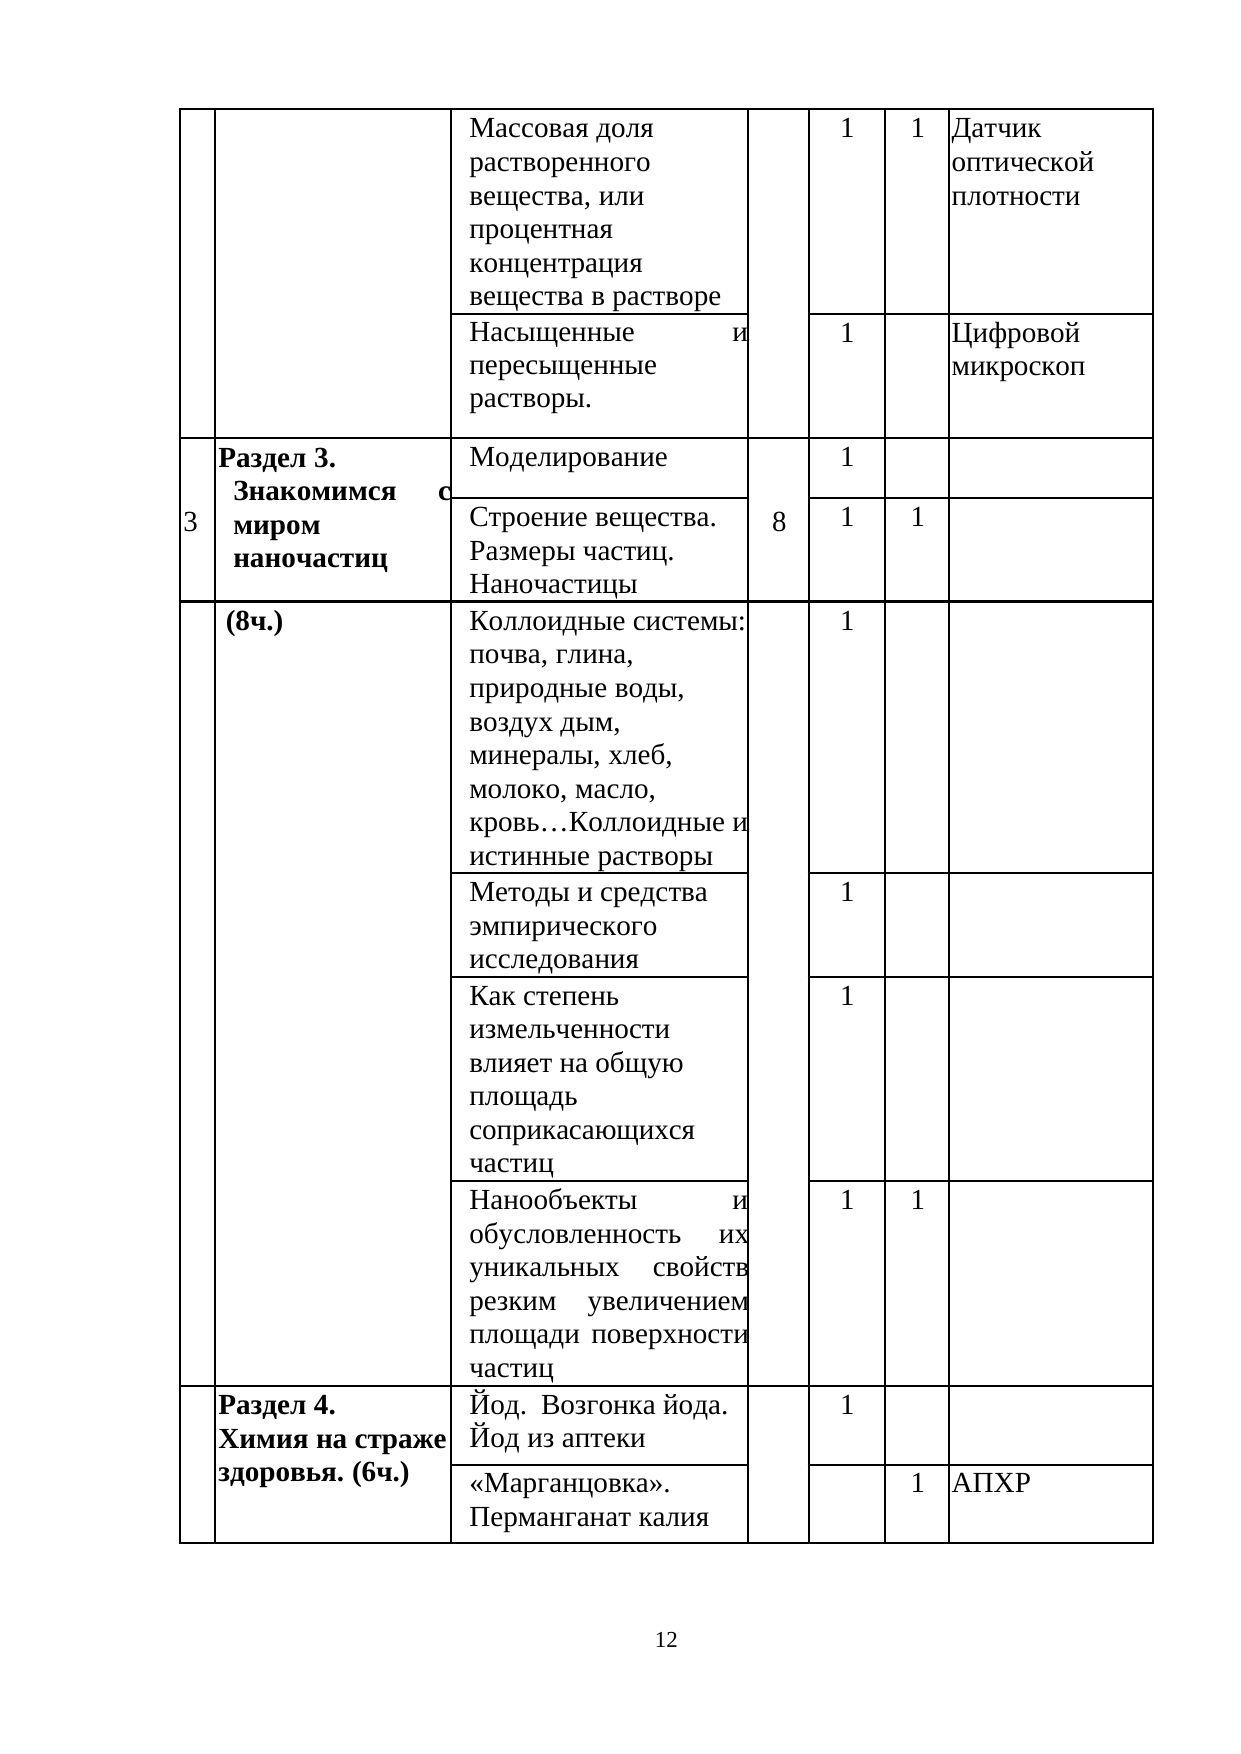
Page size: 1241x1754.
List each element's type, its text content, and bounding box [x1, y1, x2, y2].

table_cell Насыщенные и пересыщенные растворы. [452, 315, 747, 437]
table_cell 4 [181, 1387, 214, 1542]
table_cell (8ч.) [216, 603, 450, 1384]
table_cell АПХР [950, 1466, 1152, 1542]
table_cell [886, 315, 948, 437]
table_cell [950, 439, 1152, 497]
table_cell [886, 439, 948, 497]
table_cell [810, 1466, 884, 1542]
table_cell [950, 874, 1152, 976]
table_cell [886, 874, 948, 976]
table_cell [886, 978, 948, 1180]
table_cell 1 [810, 978, 884, 1180]
table_cell Как степень измельченности влияет на общую площадь соприкасающихся частиц [452, 978, 747, 1180]
table_cell Массовая доля растворенного вещества, или процентная концентрация вещества в растворе [452, 110, 747, 313]
table_cell [950, 499, 1152, 600]
table_cell 1 [810, 1387, 884, 1463]
table_cell 1 [810, 1182, 884, 1384]
table_cell 1 [886, 499, 948, 600]
table_cell 1 [810, 315, 884, 437]
table_cell [181, 603, 214, 1384]
table_cell Раздел 3. Знакомимся с миром наночастиц [216, 439, 450, 600]
table_cell [950, 1387, 1152, 1463]
table_cell Датчик оптической плотности [950, 110, 1152, 313]
table_cell Методы и средства эмпирического исследования [452, 874, 747, 976]
table_cell 3 [181, 439, 214, 600]
table_cell [950, 1182, 1152, 1384]
table_cell 1 [886, 1466, 948, 1542]
table_cell 1 [810, 110, 884, 313]
table_cell 8 [749, 439, 808, 600]
table_cell [749, 603, 808, 1384]
table_cell [886, 603, 948, 872]
table_cell 1 [810, 874, 884, 976]
table_cell 1 [810, 603, 884, 872]
table_cell [950, 603, 1152, 872]
table_cell [950, 978, 1152, 1180]
table_cell Нанообъекты и обусловленность их уникальных свойств резким увеличением площади поверхности частиц [452, 1182, 747, 1384]
table_cell Строение вещества. Размеры частиц. Наночастицы [452, 499, 747, 600]
table_cell Йод. Возгонка йода. Йод из аптеки [452, 1387, 747, 1463]
table_cell Раздел 4. Химия на страже здоровья. (6ч.) [216, 1387, 450, 1542]
table_cell 1 [886, 110, 948, 313]
table_cell 1 [886, 1182, 948, 1384]
table_cell «Марганцовка». Перманганат калия [452, 1466, 747, 1542]
table_cell Коллоидные системы: почва, глина, природные воды, воздух дым, минералы, хлеб, молоко, масло, кровь…Коллоидные и истинные растворы [452, 603, 747, 872]
table_cell Цифровой микроскоп [950, 315, 1152, 437]
table_cell Моделирование [452, 439, 747, 497]
table_cell 1 [810, 499, 884, 600]
table_cell [886, 1387, 948, 1463]
table_cell 6 [749, 1387, 808, 1542]
table_cell 1 [810, 439, 884, 497]
